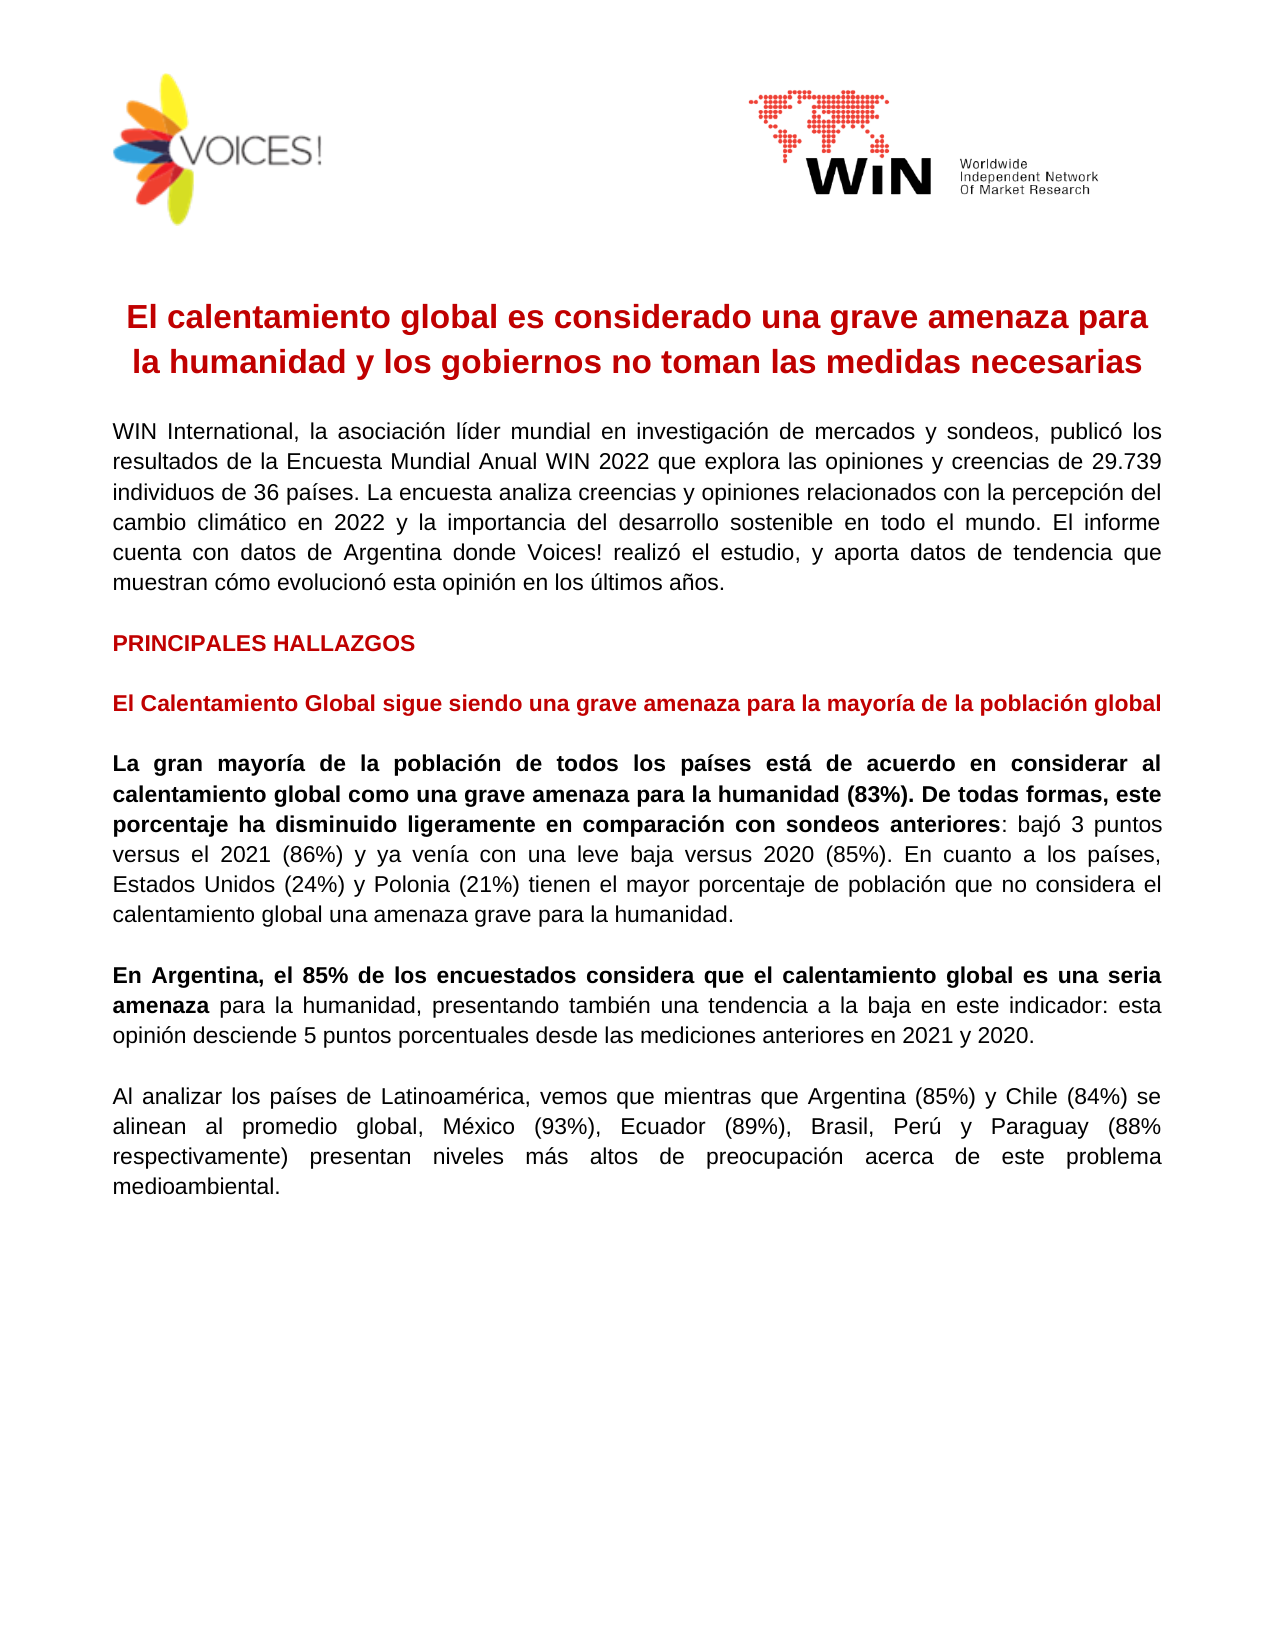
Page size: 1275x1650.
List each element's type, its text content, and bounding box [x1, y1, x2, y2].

text El Calentamiento Global sigue siendo una grave amenaza para la mayoría de la población global [112, 690, 1162, 716]
text WIN International, la asociación líder mundial en investigación de mercados y sondeos, publicó los resultados de la Encuesta Mundial Anual WIN 2022 que explora las opiniones y creencias de 29.739 individuos de 36 países. La encuesta analiza creencias y opiniones relacionados con la percepción del cambio climático en 2022 y la importancia del desarrollo sostenible en todo el mundo. El informe cuenta con datos de Argentina donde Voices! realizó el estudio, y aporta datos de tendencia que muestran cómo evolucionó esta opinión en los últimos años. [112, 418, 1162, 595]
text Al analizar los países de Latinoamérica, vemos que mientras que Argentina (85%) y Chile (84%) se alinean al promedio global, México (93%), Ecuador (89%), Brasil, Perú y Paraguay (88% respectivamente) presentan niveles más altos de preocupación acerca de este problema medioambiental. [112, 1083, 1162, 1199]
text PRINCIPALES HALLAZGOS [112, 629, 1162, 656]
picture [738, 73, 1137, 205]
text El calentamiento global es considerado una grave amenaza para la humanidad y los gobiernos no toman las medidas necesarias [112, 297, 1162, 380]
text La gran mayoría de la población de todos los países está de acuerdo en considerar al calentamiento global como una grave amenaza para la humanidad (83%). De todas formas, este porcentaje ha disminuido ligeramente en comparación con sondeos anteriores: bajó 3 puntos versus el 2021 (86%) y ya venía con una leve baja versus 2020 (85%). En cuanto a los países, Estados Unidos (24%) y Polonia (21%) tienen el mayor porcentaje de población que no considera el calentamiento global una amenaza grave para la humanidad. [112, 750, 1162, 928]
picture [112, 73, 322, 226]
text En Argentina, el 85% de los encuestados considera que el calentamiento global es una seria amenaza para la humanidad, presentando también una tendencia a la baja en este indicador: esta opinión desciende 5 puntos porcentuales desde las mediciones anteriores en 2021 y 2020. [112, 962, 1162, 1048]
